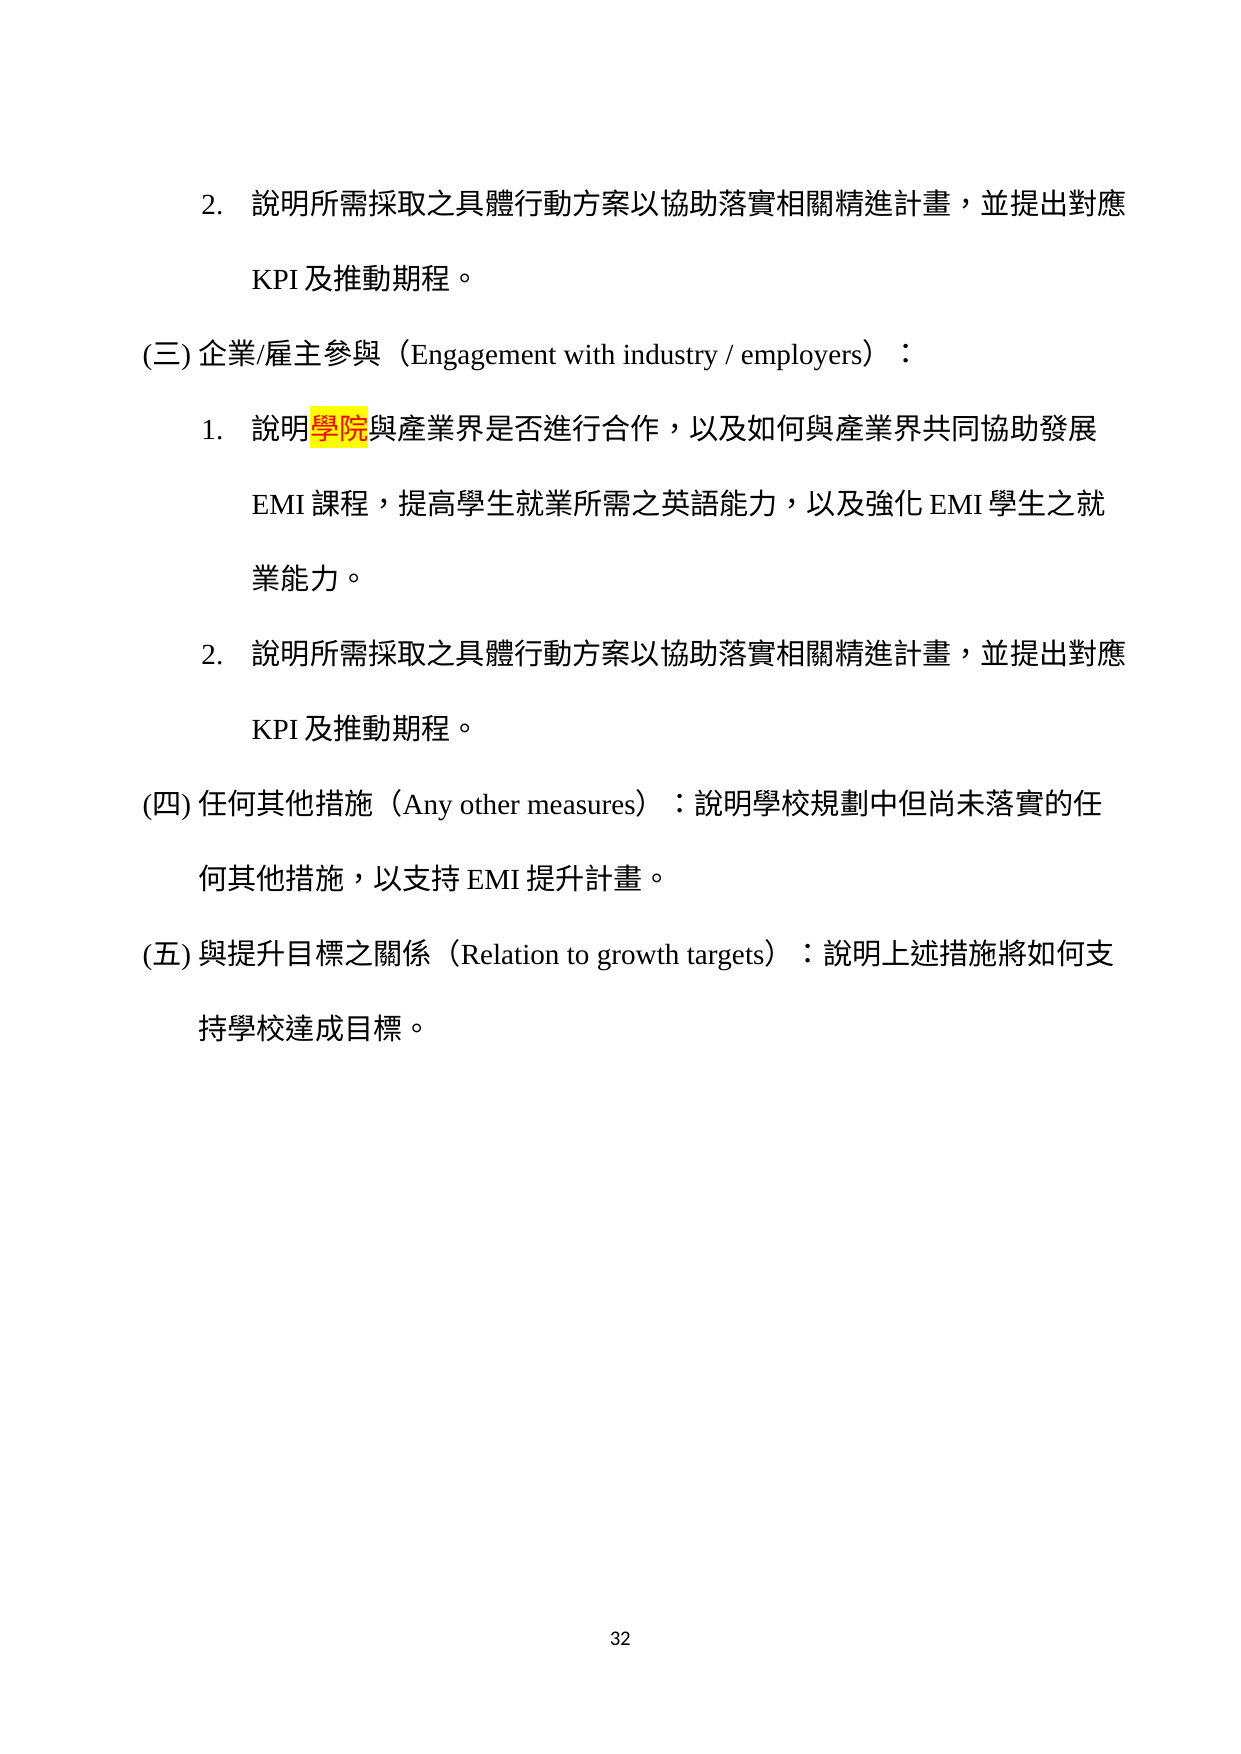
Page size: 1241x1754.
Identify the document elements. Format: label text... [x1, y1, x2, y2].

text 企業/雇主參與（Engagement with industry / employers）： [198, 314, 1128, 389]
text 任何其他措施（Any other measures）：說明學校規劃中但尚未落實的任何其他措施，以支持EMI提升計畫。 [198, 764, 1128, 914]
text 說明學院與產業界是否進行合作，以及如何與產業界共同協助發展EMI課程，提高學生就業所需之英語能力，以及強化EMI學生之就業能力。 [201, 389, 1128, 614]
text 說明所需採取之具體行動方案以協助落實相關精進計畫，並提出對應KPI及推動期程。 [201, 164, 1128, 314]
text 與提升目標之關係（Relation to growth targets）：說明上述措施將如何支持學校達成目標。 [198, 914, 1128, 1064]
text 說明所需採取之具體行動方案以協助落實相關精進計畫，並提出對應KPI及推動期程。 [201, 614, 1128, 764]
